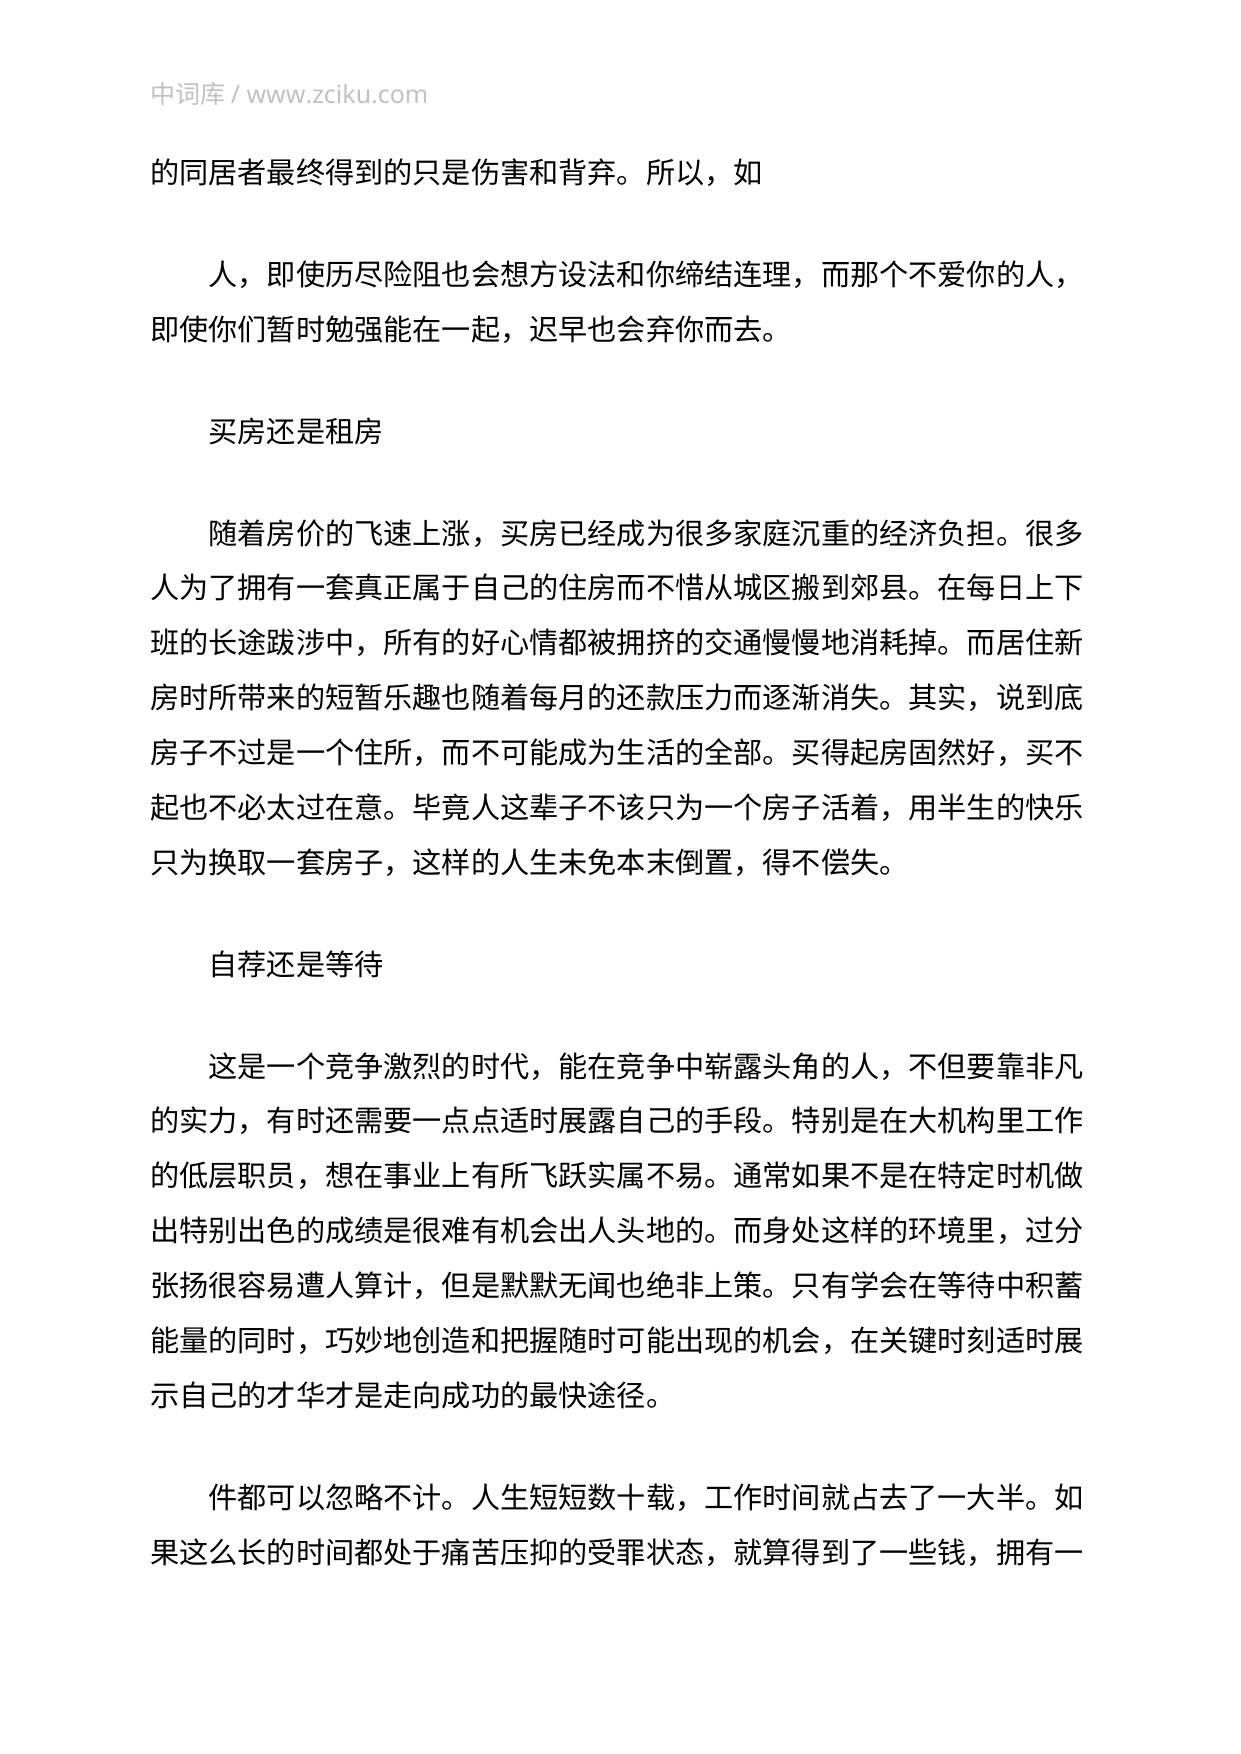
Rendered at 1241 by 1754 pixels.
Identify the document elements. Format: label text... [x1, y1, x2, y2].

text 自荐还是等待 [150, 941, 1090, 984]
text 人，即使历尽险阻也会想方设法和你缔结连理，而那个不爱你的人，即使你们暂时勉强能在一起，迟早也会弃你而去。 [150, 252, 1090, 349]
text 这是一个竞争激烈的时代，能在竞争中崭露头角的人，不但要靠非凡的实力，有时还需要一点点适时展露自己的手段。特别是在大机构里工作的低层职员，想在事业上有所飞跃实属不易。通常如果不是在特定时机做出特别出色的成绩是很难有机会出人头地的。而身处这样的环境里，过分张扬很容易遭人算计，但是默默无闻也绝非上策。只有学会在等待中积蓄能量的同时，巧妙地创造和把握随时可能出现的机会，在关键时刻适时展示自己的才华才是走向成功的最快途径。 [150, 1043, 1090, 1415]
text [150, 1474, 1090, 1571]
text 买房还是租房 [150, 408, 1090, 451]
text 随着房价的飞速上涨，买房已经成为很多家庭沉重的经济负担。很多人为了拥有一套真正属于自己的住房而不惜从城区搬到郊县。在每日上下班的长途跋涉中，所有的好心情都被拥挤的交通慢慢地消耗掉。而居住新房时所带来的短暂乐趣也随着每月的还款压力而逐渐消失。其实，说到底房子不过是一个住所，而不可能成为生活的全部。买得起房固然好，买不起也不必太过在意。毕竟人这辈子不该只为一个房子活着，用半生的快乐只为换取一套房子，这样的人生未免本末倒置，得不偿失。 [150, 510, 1090, 882]
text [150, 150, 1090, 192]
